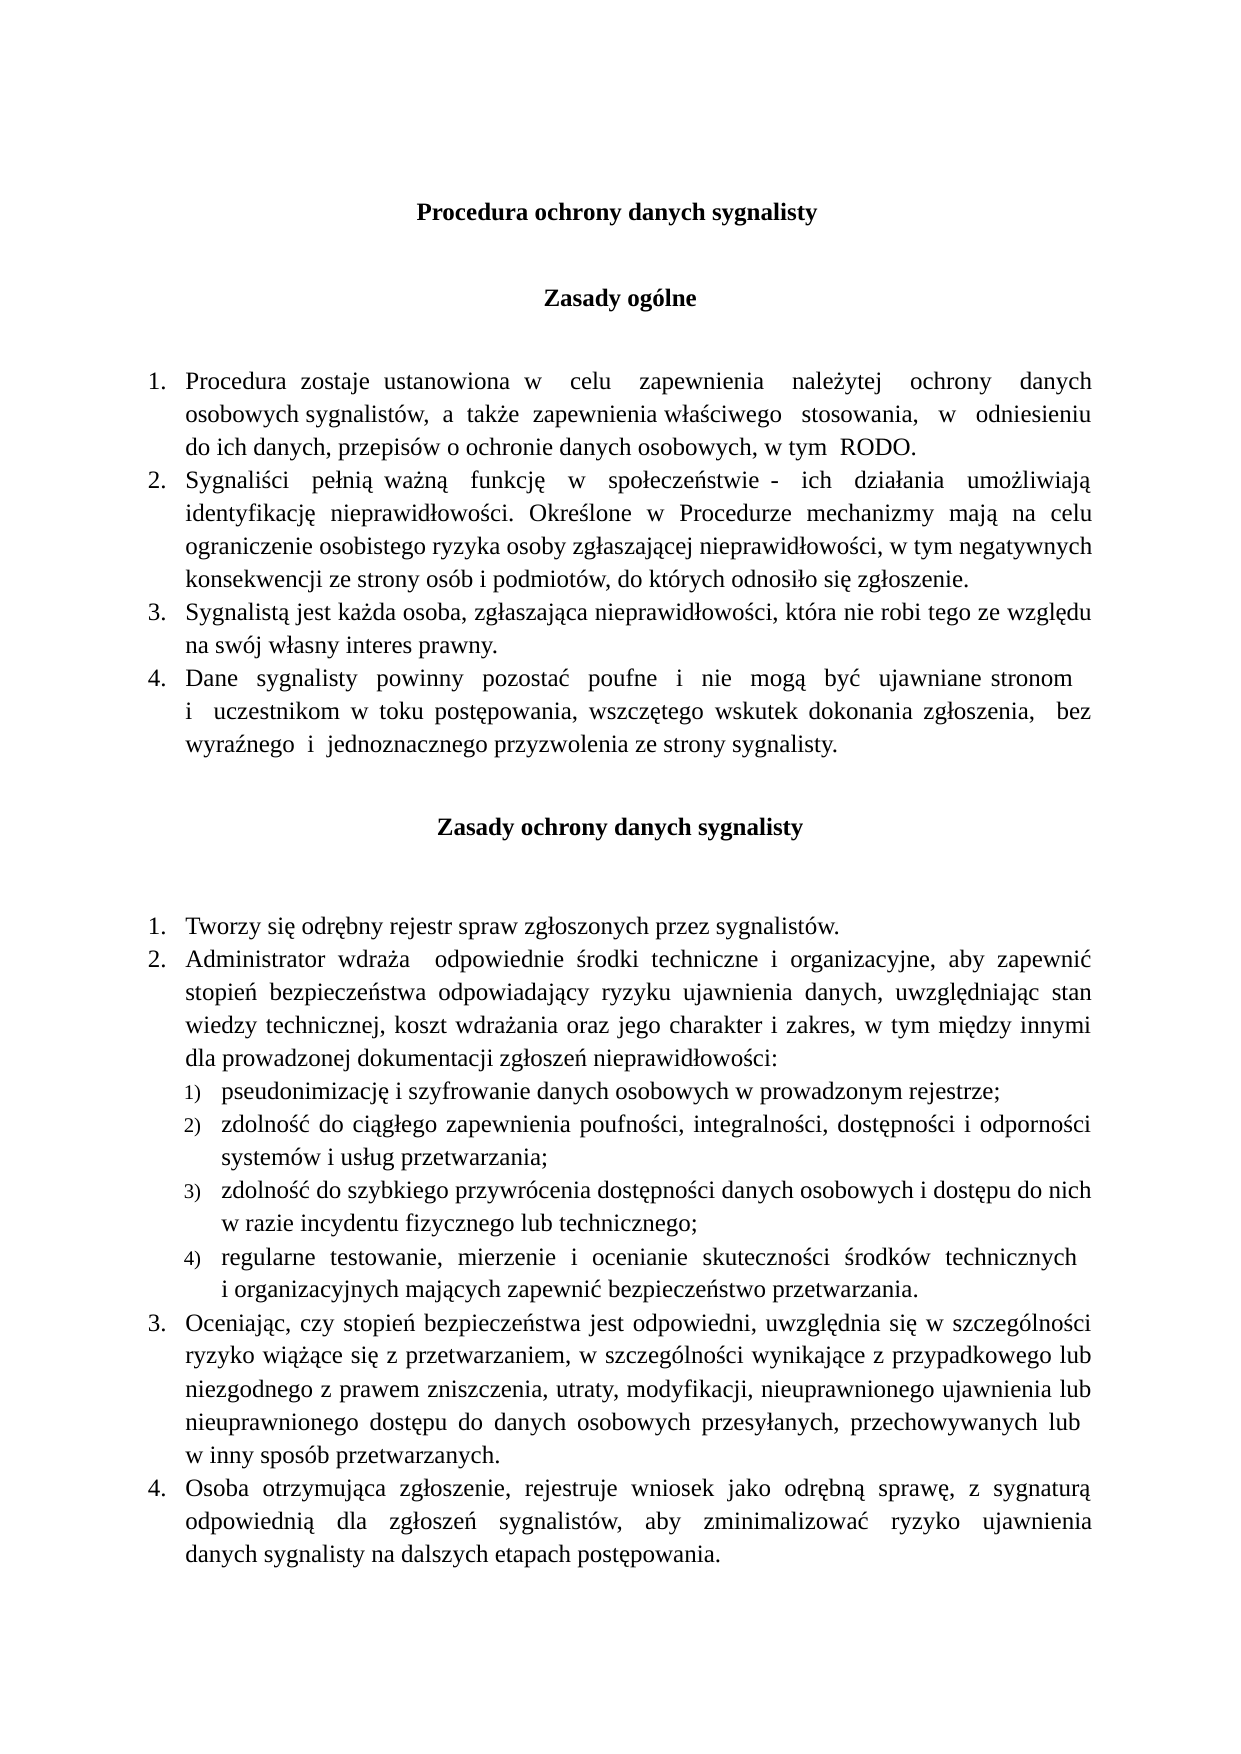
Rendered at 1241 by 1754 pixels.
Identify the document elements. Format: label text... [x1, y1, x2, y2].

list regularne testowanie, mierzenie i ocenianie skuteczności środków technicznych i organizacyjnych mających zapewnić bezpieczeństwo przetwarzania. [183, 1242, 1092, 1303]
list Dane sygnalisty powinny pozostać poufne i nie mogą być ujawniane stronom i uczestnikom w toku postępowania, wszczętego wskutek dokonania zgłoszenia, bez wyraźnego i jednoznacznego przyzwolenia ze strony sygnalisty. [148, 663, 1093, 758]
list zdolność do szybkiego przywrócenia dostępności danych osobowych i dostępu do nich w razie incydentu fizycznego lub technicznego; [183, 1176, 1092, 1237]
list pseudonimizację i szyfrowanie danych osobowych w prowadzonym rejestrze; [183, 1076, 1092, 1105]
list Sygnalistą jest każda osoba, zgłaszająca nieprawidłowości, która nie robi tego ze względu na swój własny interes prawny. [148, 597, 1093, 659]
text Zasady ogólne [148, 283, 1093, 312]
list Procedura zostaje ustanowiona w celu zapewnienia należytej ochrony danych osobowych sygnalistów, a także zapewnienia właściwego stosowania, w odniesieniu do ich danych, przepisów o ochronie danych osobowych, w tym RODO. [148, 366, 1093, 461]
list Administrator wdraża odpowiednie środki techniczne i organizacyjne, aby zapewnić stopień bezpieczeństwa odpowiadający ryzyku ujawnienia danych, uwzględniając stan wiedzy technicznej, koszt wdrażania oraz jego charakter i zakres, w tym między innymi dla prowadzonej dokumentacji zgłoszeń nieprawidłowości: [148, 944, 1092, 1072]
text Procedura ochrony danych sygnalisty [148, 197, 1093, 262]
list Osoba otrzymująca zgłoszenie, rejestruje wniosek jako odrębną sprawę, z sygnaturą odpowiednią dla zgłoszeń sygnalistów, aby zminimalizować ryzyko ujawnienia danych sygnalisty na dalszych etapach postępowania. [148, 1473, 1093, 1567]
list Sygnaliści pełnią ważną funkcję w społeczeństwie - ich działania umożliwiają identyfikację nieprawidłowości. Określone w Procedurze mechanizmy mają na celu ograniczenie osobistego ryzyka osoby zgłaszającej nieprawidłowości, w tym negatywnych konsekwencji ze strony osób i podmiotów, do których odnosiło się zgłoszenie. [148, 465, 1093, 593]
text Zasady ochrony danych sygnalisty [148, 812, 1093, 841]
list zdolność do ciągłego zapewnienia poufności, integralności, dostępności i odporności systemów i usług przetwarzania; [183, 1109, 1092, 1171]
list Oceniając, czy stopień bezpieczeństwa jest odpowiedni, uwzględnia się w szczególności ryzyko wiążące się z przetwarzaniem, w szczególności wynikające z przypadkowego lub niezgodnego z prawem zniszczenia, utraty, modyfikacji, nieuprawnionego ujawnienia lub nieuprawnionego dostępu do danych osobowych przesyłanych, przechowywanych lub w inny sposób przetwarzanych. [148, 1308, 1092, 1468]
list Tworzy się odrębny rejestr spraw zgłoszonych przez sygnalistów. [148, 911, 1093, 940]
